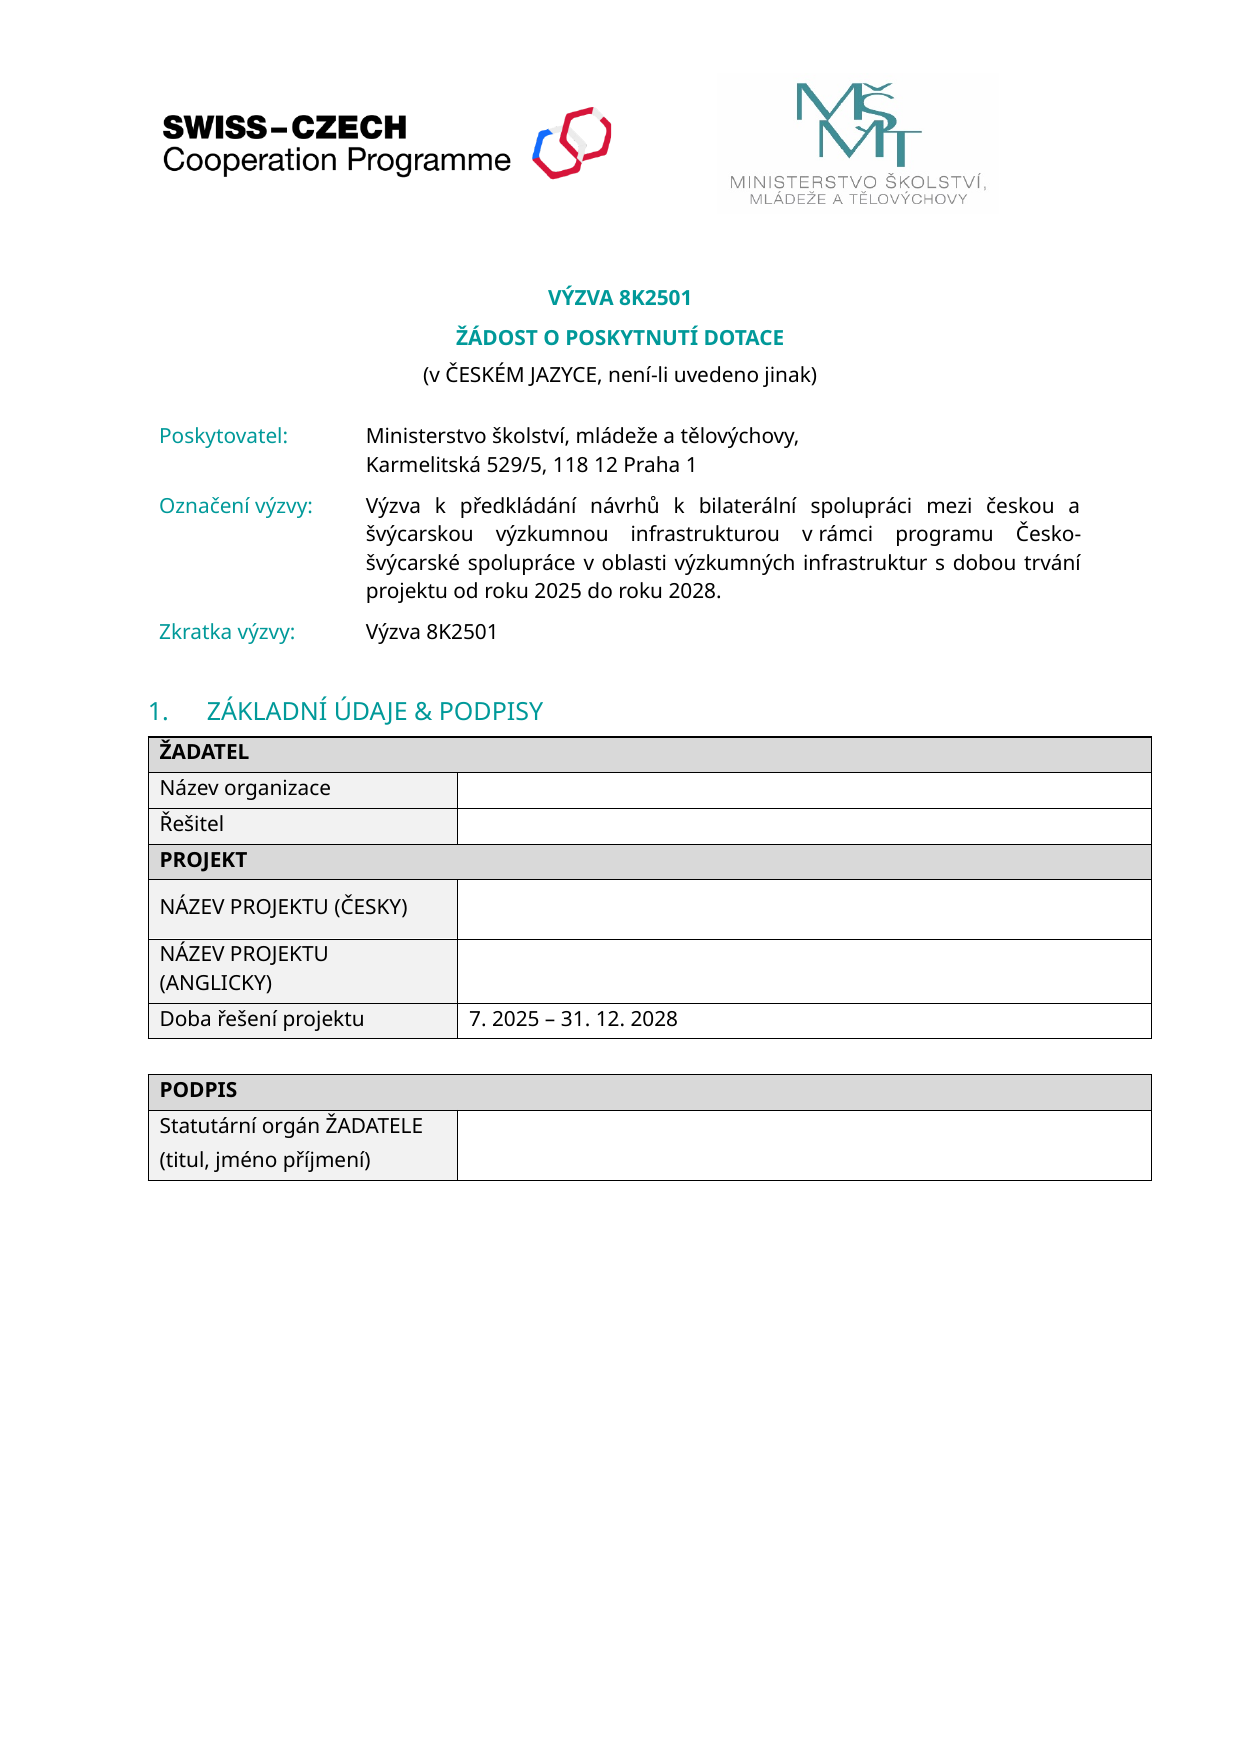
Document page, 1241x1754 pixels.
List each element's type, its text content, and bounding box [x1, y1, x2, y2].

list ZÁKLADNÍ ÚDAJE & PODPISY [148, 694, 1093, 728]
table_cell [458, 940, 1151, 1003]
table_cell NÁZEV PROJEKTU (ANGLICKY) [149, 940, 457, 1003]
table_cell Výzva k předkládání návrhů k bilaterální spolupráci mezi českou a švýcarskou výzkumnou infrastrukturou v rámci programu Česko-švýcarské spolupráce v oblasti výzkumných infrastruktur s dobou trvání projektu od roku 2025 do roku 2028. [354, 491, 1093, 617]
text ŽÁDOST O POSKYTNUTÍ DOTACE [148, 323, 1093, 352]
table_cell PROJEKT [149, 845, 1151, 879]
table_header ŽaDATEL [149, 738, 1151, 772]
picture [717, 73, 999, 214]
table_cell Statutární orgán ŽADATELE (titul, jméno příjmení) [149, 1111, 457, 1180]
table_cell Zkratka výzvy: [148, 617, 354, 658]
table_cell Doba řešení projektu [149, 1004, 457, 1038]
table_cell [458, 809, 1151, 844]
table_header Poskytovatel: [148, 421, 354, 491]
table_cell Řešitel [149, 809, 457, 844]
table_header PODPIS [149, 1075, 1151, 1110]
table_cell [458, 880, 1151, 938]
table_header Ministerstvo školství, mládeže a tělovýchovy, Karmelitská 529/5, 118 12 Praha 1 [354, 421, 1093, 491]
table_cell Název organizace [149, 773, 457, 808]
table_cell Výzva 8K2501 [354, 617, 1093, 658]
table_cell [458, 1111, 1151, 1180]
picture [161, 100, 611, 184]
table_cell NÁZEV PROJEKTU (ČESKY) [149, 880, 457, 938]
table_cell Označení výzvy: [148, 491, 354, 617]
text (v ČESKÉM JAZYCE, není-li uvedeno jinak) [148, 360, 1093, 389]
table_cell 7. 2025 – 31. 12. 2028 [458, 1004, 1151, 1038]
table_cell [458, 773, 1151, 808]
text VÝZVA 8K2501 [148, 283, 1093, 311]
